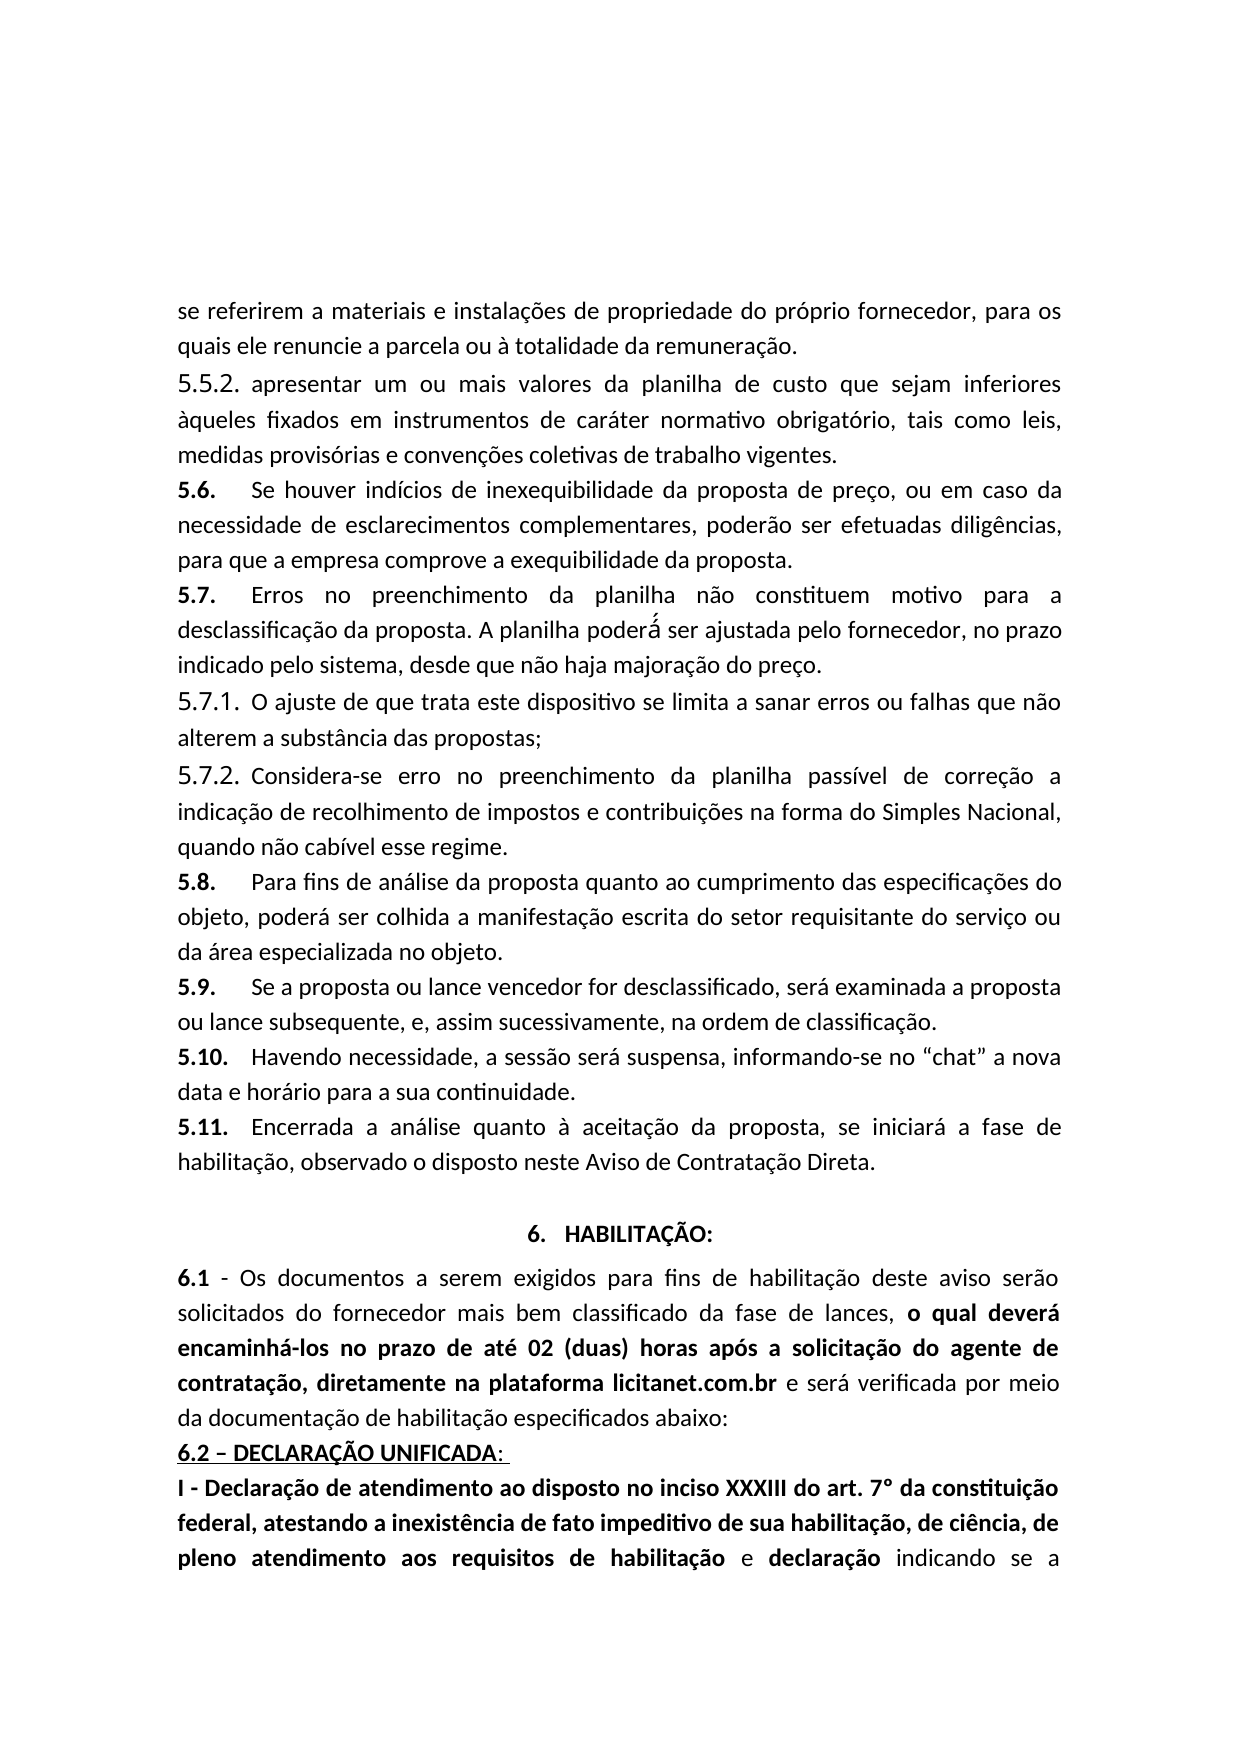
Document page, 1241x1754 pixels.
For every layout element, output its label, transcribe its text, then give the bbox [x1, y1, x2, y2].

list Para fins de análise da proposta quanto ao cumprimento das especificações do objeto, poderá ser colhida a manifestação escrita do setor requisitante do serviço ou da área especializada no objeto. [177, 866, 1063, 966]
list O ajuste de que trata este dispositivo se limita a sanar erros ou falhas que não alterem a substância das propostas; [177, 684, 1063, 753]
list Encerrada a análise quanto à aceitação da proposta, se iniciará a fase de habilitação, observado o disposto neste Aviso de Contratação Direta. [177, 1111, 1063, 1176]
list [177, 295, 1063, 361]
list Se houver indícios de inexequibilidade da proposta de preço, ou em caso da necessidade de esclarecimentos complementares, poderão ser efetuadas diligências, para que a empresa comprove a exequibilidade da proposta. [177, 474, 1063, 574]
list Erros no preenchimento da planilha não constituem motivo para a desclassificação da proposta. A planilha poderá́ ser ajustada pelo fornecedor, no prazo indicado pelo sistema, desde que não haja majoração do preço. [177, 579, 1063, 679]
list Havendo necessidade, a sessão será suspensa, informando-se no “chat” a nova data e horário para a sua continuidade. [177, 1041, 1063, 1106]
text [177, 1472, 1060, 1572]
text 6.2 – DECLARAÇÃO UNIFICADA: [177, 1437, 1060, 1467]
list Se a proposta ou lance vencedor for desclassificado, será examinada a proposta ou lance subsequente, e, assim sucessivamente, na ordem de classificação. [177, 971, 1063, 1036]
list Considera-se erro no preenchimento da planilha passível de correção a indicação de recolhimento de impostos e contribuições na forma do Simples Nacional, quando não cabível esse regime. [177, 757, 1063, 861]
text 6.1 - Os documentos a serem exigidos para fins de habilitação deste aviso serão solicitados do fornecedor mais bem classificado da fase de lances, o qual deverá encaminhá-los no prazo de até 02 (duas) horas após a solicitação do agente de contratação, diretamente na plataforma licitanet.com.br e será verificada por meio da documentação de habilitação especificados abaixo: [177, 1262, 1060, 1432]
subtitle HABILITAÇÃO: [177, 1218, 1063, 1249]
list apresentar um ou mais valores da planilha de custo que sejam inferiores àqueles fixados em instrumentos de caráter normativo obrigatório, tais como leis, medidas provisórias e convenções coletivas de trabalho vigentes. [177, 365, 1063, 469]
